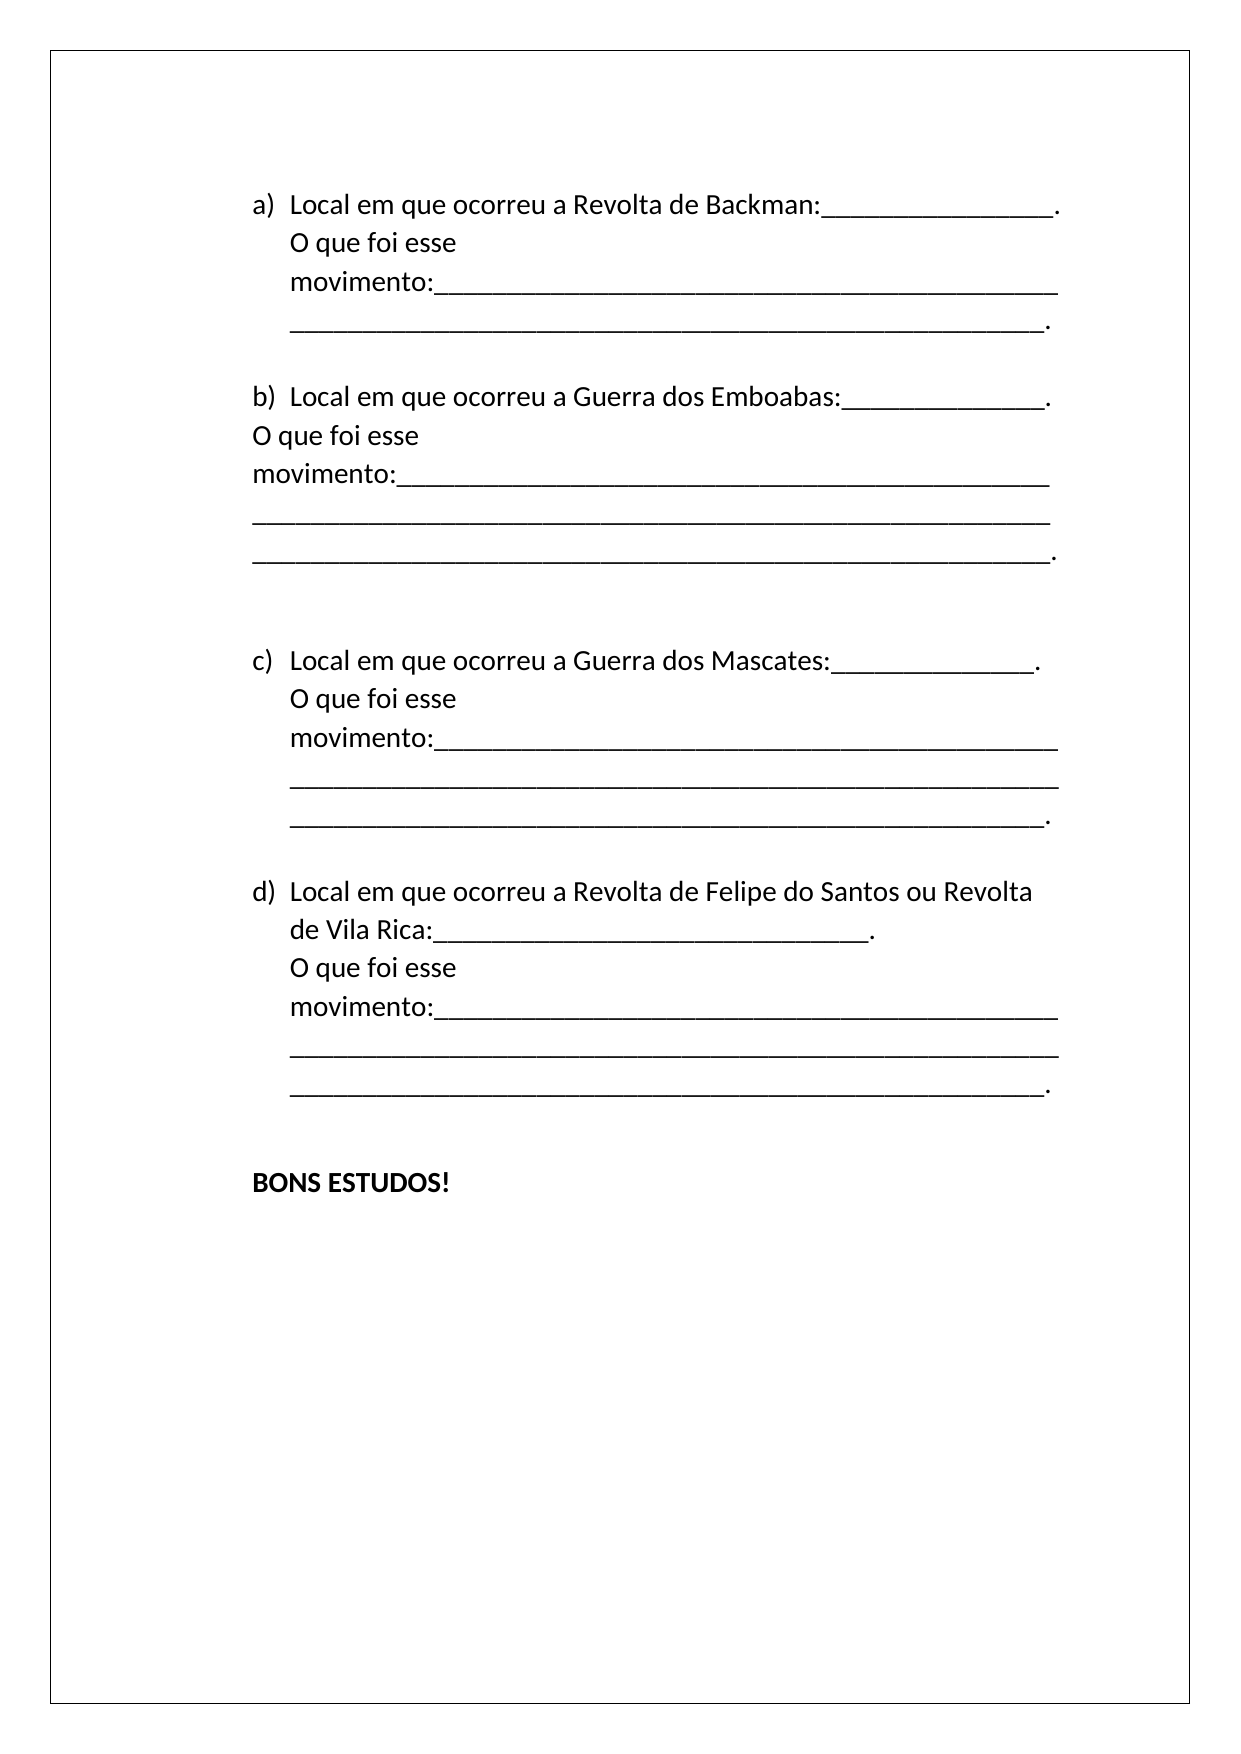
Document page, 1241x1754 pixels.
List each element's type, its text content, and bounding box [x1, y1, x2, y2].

text O que foi esse movimento:___________________________________________________________________________________________________________________________________________________________. [252, 417, 1063, 567]
list Local em que ocorreu a Revolta de Backman:________________. O que foi esse movimento:_______________________________________________________________________________________________. [252, 186, 1063, 337]
text O que foi esse movimento:____________________________________________________________________________________________________________________________________________________. [289, 681, 1063, 831]
list Local em que ocorreu a Guerra dos Mascates:______________. [252, 642, 1063, 678]
list Local em que ocorreu a Revolta de Felipe do Santos ou Revolta de Vila Rica:______________________________. [252, 873, 1063, 947]
text BONS ESTUDOS! [252, 1164, 1063, 1199]
text O que foi esse movimento:____________________________________________________________________________________________________________________________________________________. [289, 949, 1063, 1101]
list Local em que ocorreu a Guerra dos Emboabas:______________. [252, 378, 1063, 414]
